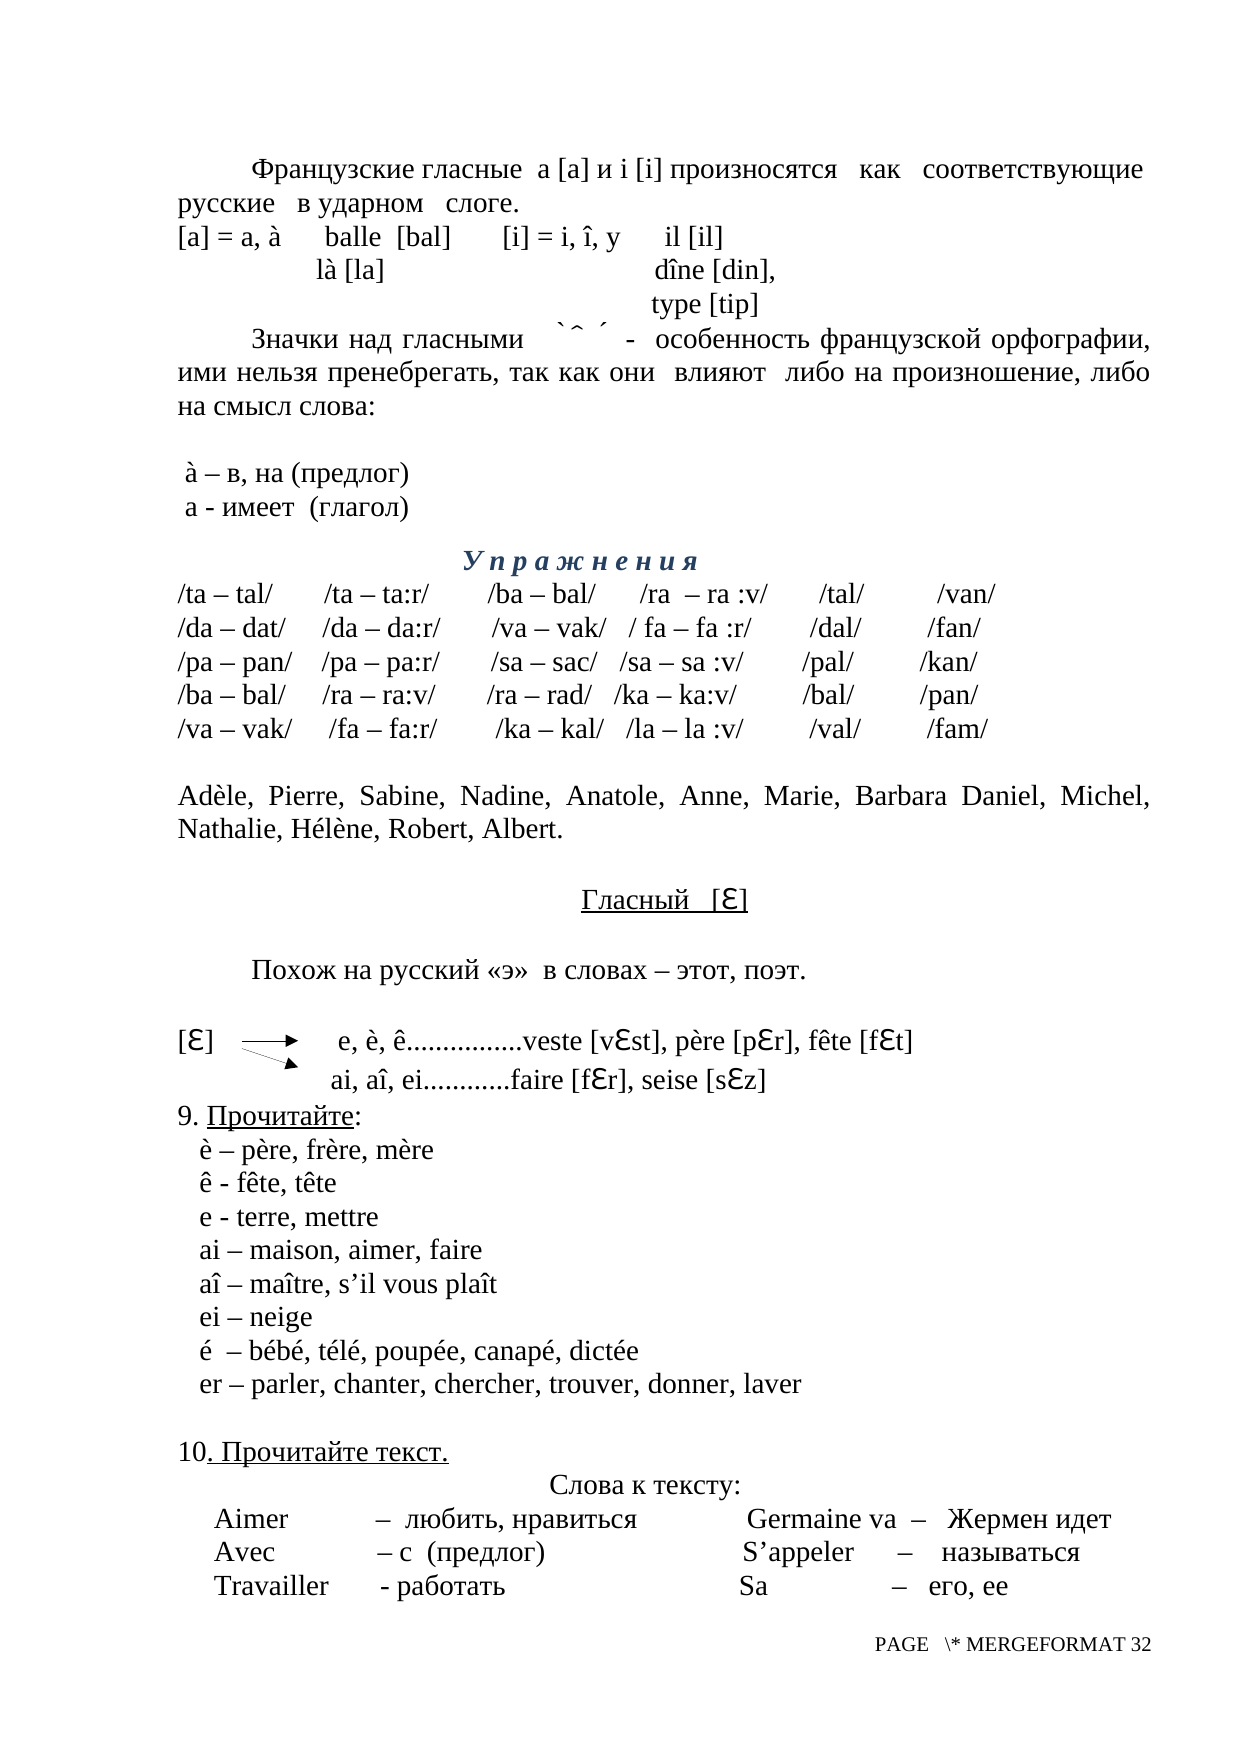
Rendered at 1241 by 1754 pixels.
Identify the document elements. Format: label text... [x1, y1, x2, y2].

text aî – maître, s’il vous plaît [177, 1266, 1152, 1299]
text à – в, на (предлог) [177, 455, 1152, 489]
text è – père, frère, mère [177, 1132, 1152, 1165]
text [Ɛ] e, è, ê................veste [vƐst], père [pƐr], fête [fƐt] [177, 1019, 1152, 1058]
text ê - fête, tête [177, 1165, 1152, 1199]
text 9. Прочитайте: [177, 1098, 1152, 1132]
text Aimer – любить, нравиться Germaine va – Жермен идет [177, 1501, 1152, 1534]
text Похож на русский «э» в словах – этот, поэт. [177, 952, 1152, 985]
text /da – dat/ /da – da:r/ /va – vak/ / fa – fa :r/ /dal/ /fan/ [177, 610, 1152, 644]
subtitle У п р а ж н е н и я [177, 543, 1152, 577]
text e - terre, mettre [177, 1199, 1152, 1232]
text Adèle, Pierre, Sabine, Nadine, Anatole, Anne, Marie, Barbara Daniel, Michel, Nathalie, Hélène, Robert, Albert. [177, 778, 1152, 845]
text Гласный [Ɛ] [177, 878, 1152, 918]
text là [la] dîne [din], [177, 252, 1152, 286]
text /ta – tal/ /ta – ta:r/ /ba – bal/ /ra – ra :v/ /tal/ /van/ [177, 577, 1152, 610]
text ai – maison, aimer, faire [177, 1232, 1152, 1266]
text /ba – bal/ /ra – ra:v/ /ra – rad/ /ka – ka:v/ /bal/ /pan/ [177, 677, 1152, 711]
text Avec – с (предлог) S’appeler – называться [177, 1534, 1152, 1568]
text type [tip] [177, 286, 1152, 319]
text а - имеет (глагол) [177, 489, 1152, 522]
text /pa – pan/ /pa – pa:r/ /sa – sac/ /sa – sa :v/ /pal/ /kan/ [177, 644, 1152, 677]
text Значки над гласными ̀ ̂ ́ - особенность французской орфографии, ими нельзя пренебрегать, так как они влияют либо на произношение, либо на смысл слова: [177, 319, 1152, 422]
text Travailler - работать Sa – его, ее [177, 1568, 1152, 1601]
text Слова к тексту: [177, 1467, 1152, 1501]
text ai, aî, ei............faire [fƐr], seise [sƐz] [177, 1058, 1152, 1098]
text [a] = a, à balle [bal] [i] = i, î, y il [il] [177, 219, 1152, 252]
text 10. Прочитайте текст. [177, 1434, 1152, 1467]
text ei – neige [177, 1299, 1152, 1333]
text /va – vak/ /fa – fa:r/ /ka – kal/ /la – la :v/ /val/ /fam/ [177, 711, 1152, 744]
text er – parler, chanter, chercher, trouver, donner, laver [177, 1367, 1152, 1400]
text Французские гласные a [a] и i [i] произносятся как соответствующие русские в ударном слоге. [177, 152, 1152, 219]
text é – bébé, télé, poupée, canapé, dictée [177, 1333, 1152, 1367]
